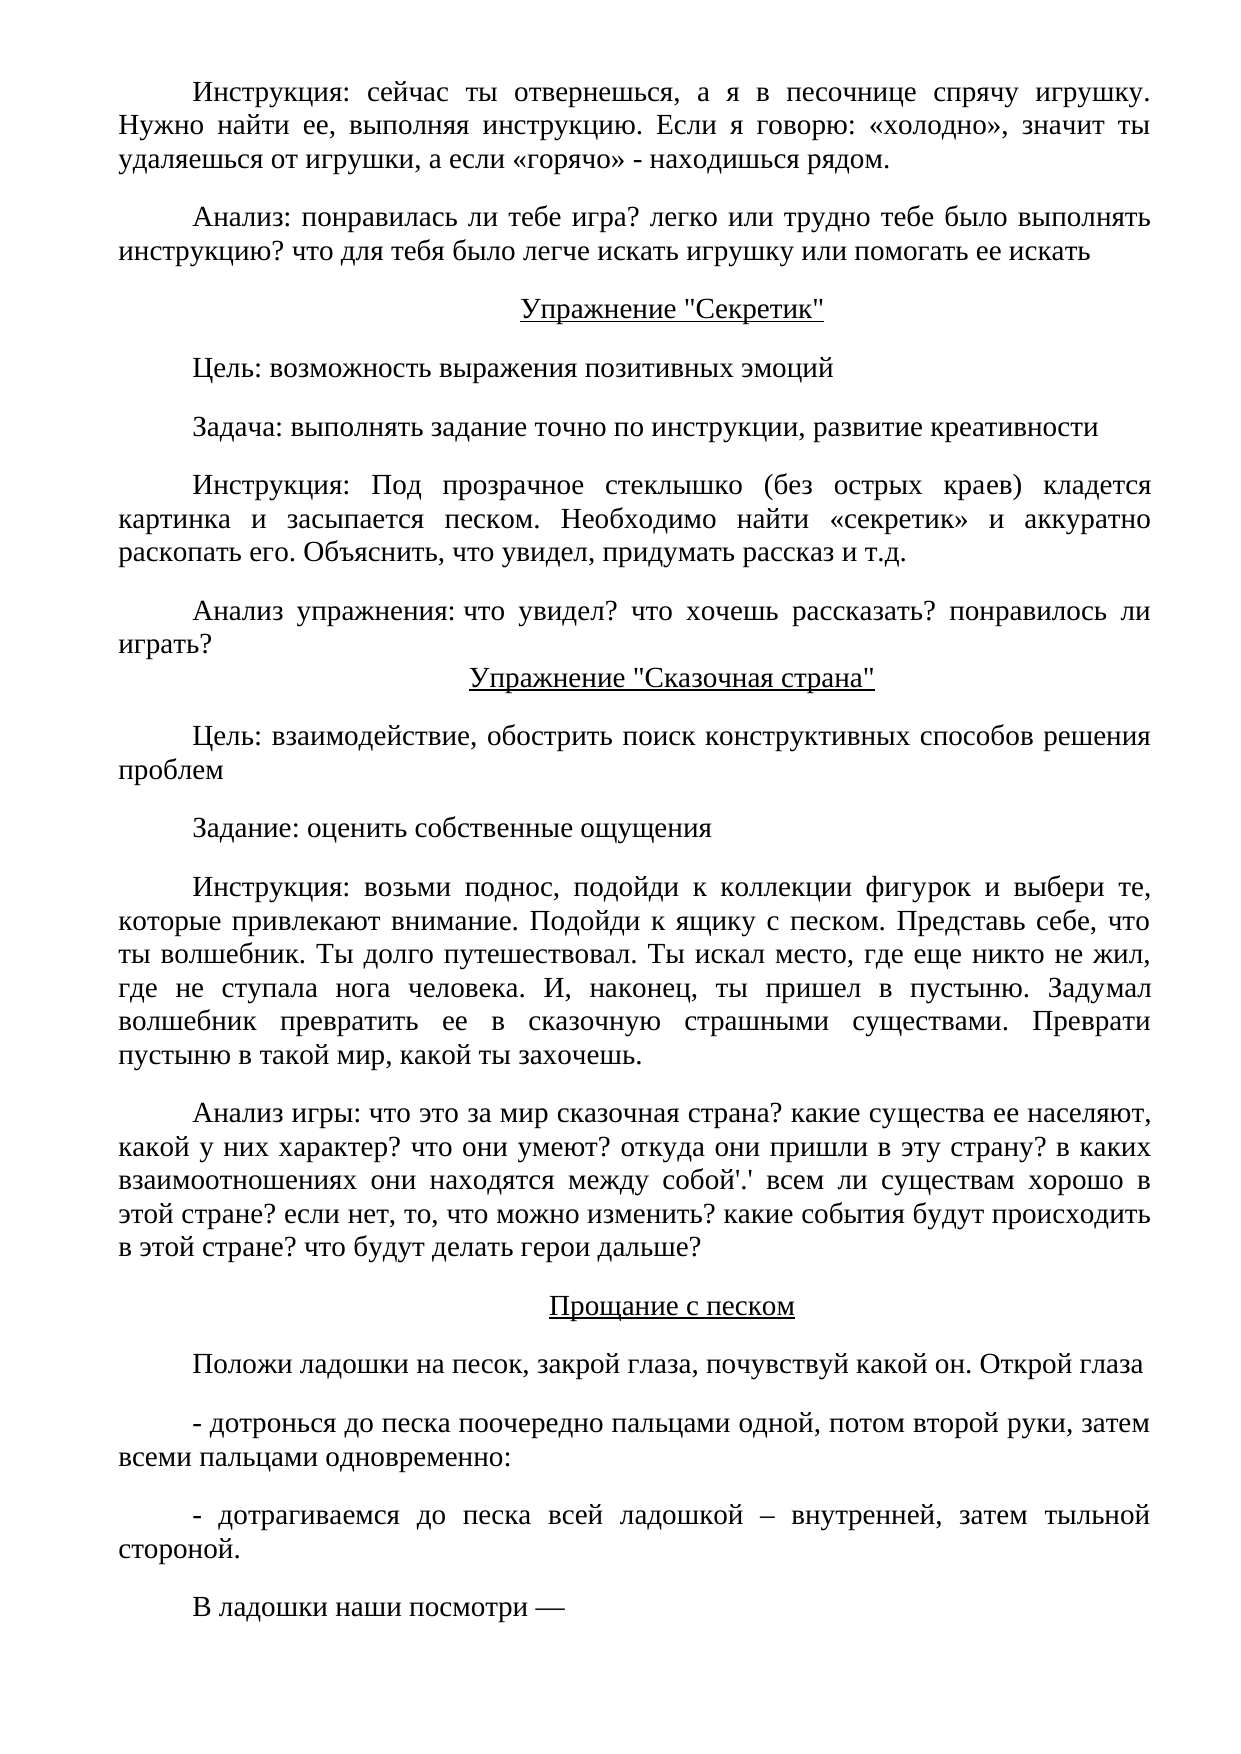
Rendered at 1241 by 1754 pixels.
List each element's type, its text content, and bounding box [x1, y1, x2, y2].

text В ладошки наши посмотри — [118, 1589, 1152, 1623]
text Упражнение "Секретик" [118, 292, 1152, 325]
text Прощание с песком [118, 1288, 1152, 1322]
text Анализ упражнения: что увидел? что хочешь рассказать? понравилось ли играть? [118, 593, 1152, 660]
text Цель: возможность выражения позитивных эмоций [118, 350, 1152, 384]
text Анализ: понравилась ли тебе игра? легко или трудно тебе было выполнять инструкцию? что для тебя было легче искать игрушку или помогать ее искать [118, 199, 1152, 267]
text Задание: оценить собственные ощущения [118, 811, 1152, 844]
text Задача: выполнять задание точно по инструкции, развитие креативности [118, 409, 1152, 442]
text Инструкция: Под прозрачное стеклышко (без острых краев) кладется картинка и засыпается песком. Необходимо найти «секретик» и аккуратно раскопать его. Объяснить, что увидел, придумать рассказ и т.д. [118, 467, 1152, 568]
text - дотронься до песка поочередно пальцами одной, потом второй руки, затем всеми пальцами одновременно: [118, 1405, 1152, 1472]
text Инструкция: сейчас ты отвернешься, а я в песочнице спрячу игрушку. Нужно найти ее, выполняя инструкцию. Если я говорю: «холодно», значит ты удаляешься от игрушки, а если «горячо» - находишься рядом. [118, 74, 1152, 174]
text Цель: взаимодействие, обострить поиск конструктивных способов решения проблем [118, 718, 1152, 786]
text - дотрагиваемся до песка всей ладошкой – внутренней, затем тыльной стороной. [118, 1497, 1152, 1564]
text Упражнение "Сказочная страна" [118, 660, 1152, 693]
text Анализ игры: что это за мир сказочная страна? какие существа ее населяют, какой у них характер? что они умеют? откуда они пришли в эту страну? в каких взаимоотношениях они находятся между собой'.' всем ли существам хорошо в этой стране? если нет, то, что можно изменить? какие события будут происходить в этой стране? что будут делать герои дальше? [118, 1095, 1152, 1263]
text Инструкция: возьми поднос, подойди к коллекции фигурок и выбери те, которые привлекают внимание. Подойди к ящику с песком. Представь себе, что ты волшебник. Ты долго путешествовал. Ты искал место, где еще никто не жил, где не ступала нога человека. И, наконец, ты пришел в пустыню. Задумал волшебник превратить ее в сказочную страшными существами. Преврати пустыню в такой мир, какой ты захочешь. [118, 869, 1152, 1070]
text Положи ладошки на песок, закрой глаза, почувствуй какой он. Открой глаза [118, 1347, 1152, 1380]
